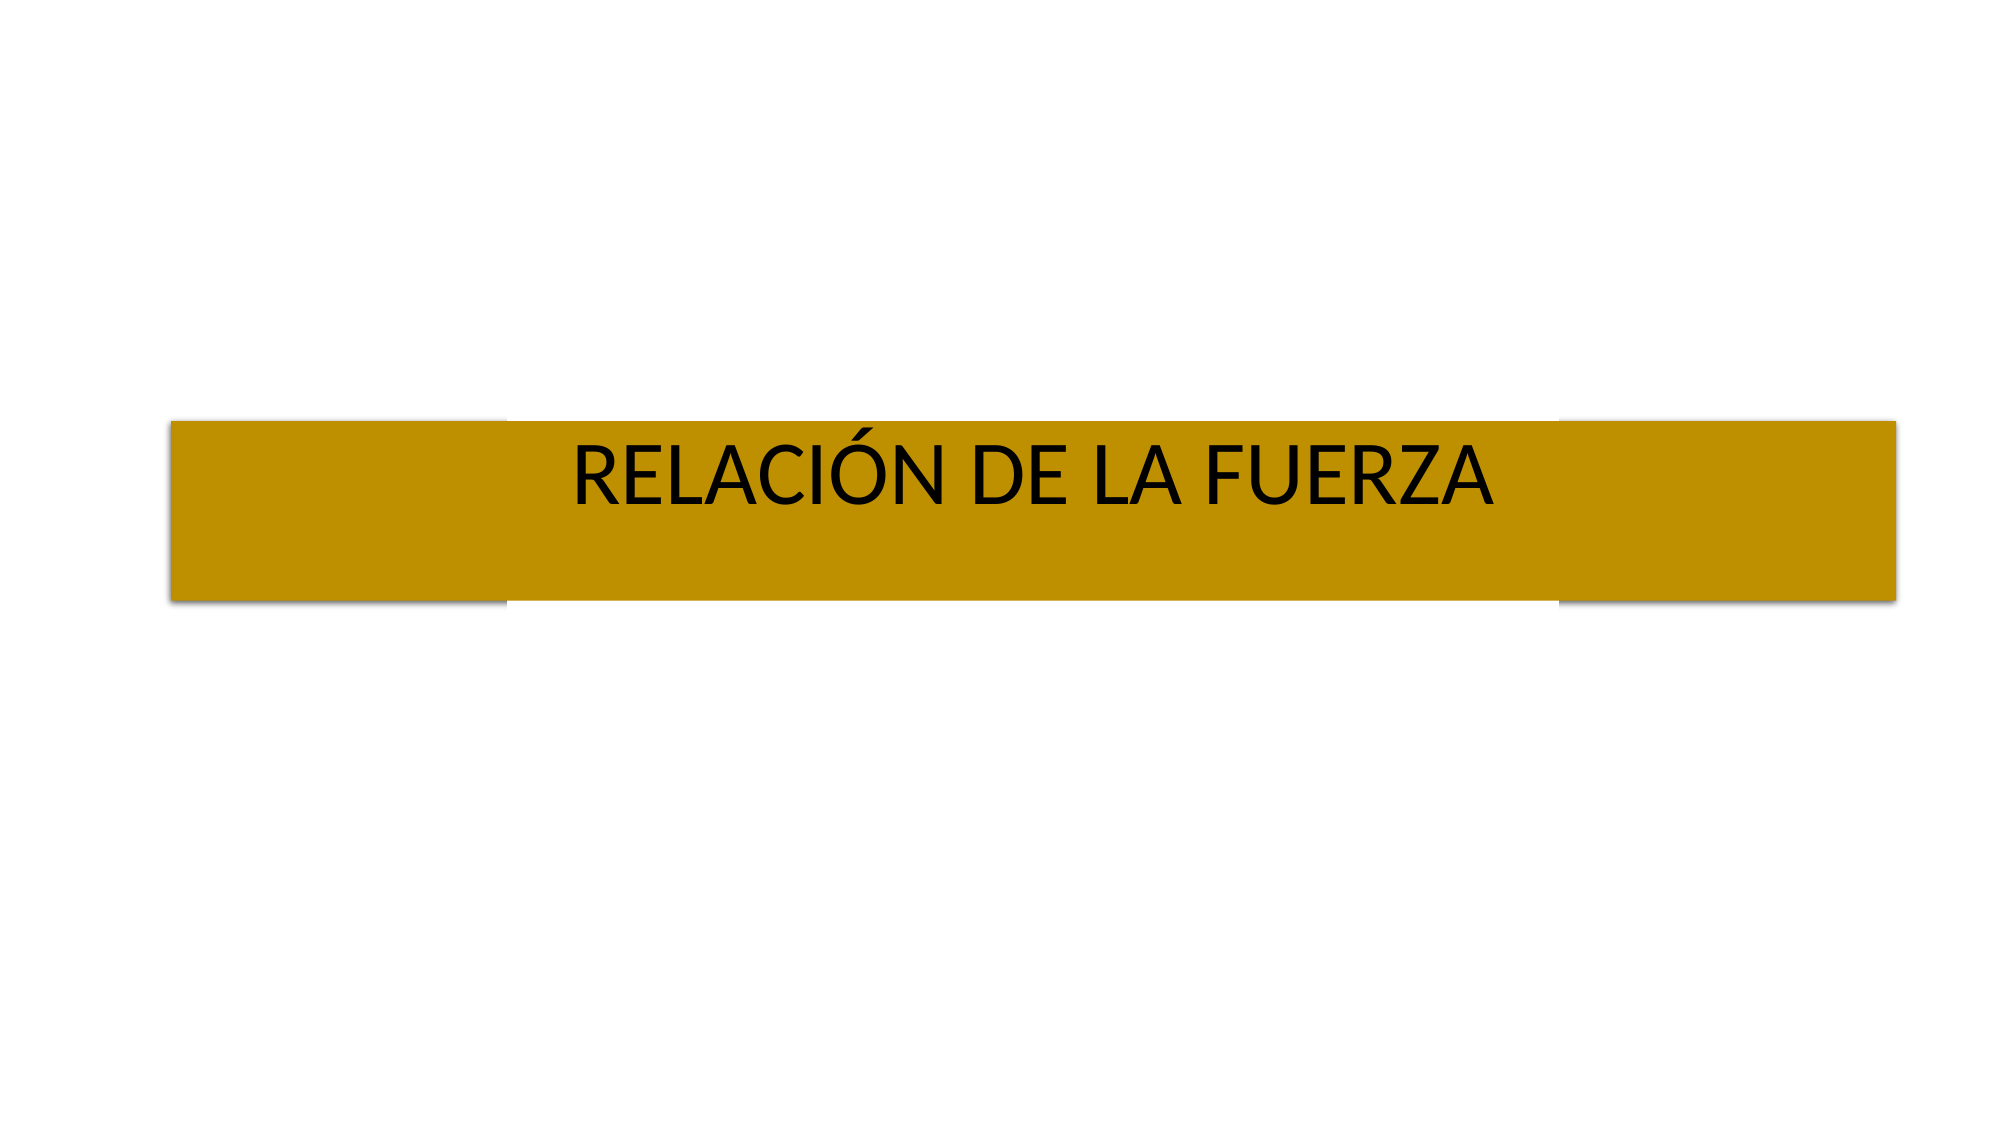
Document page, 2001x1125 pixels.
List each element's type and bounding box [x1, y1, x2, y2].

picture [162, 415, 1904, 628]
